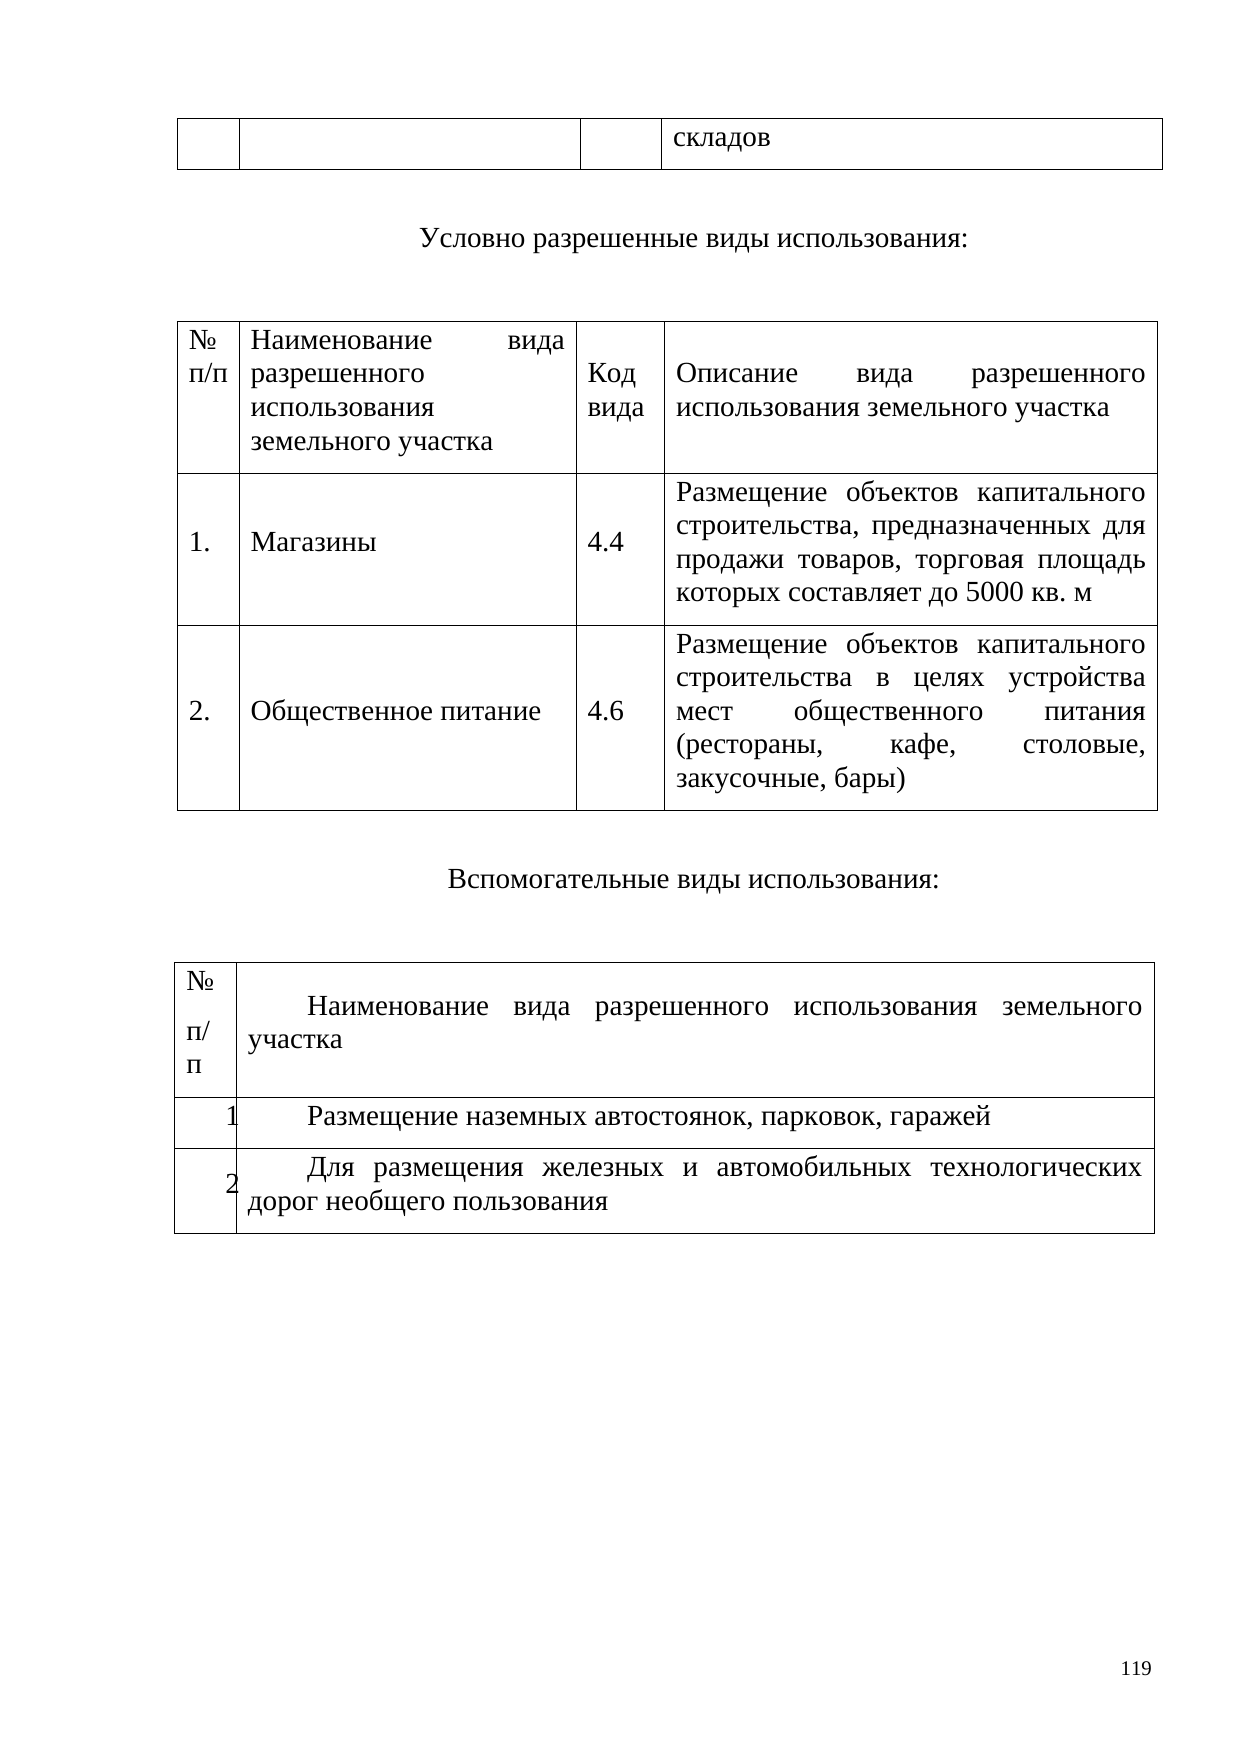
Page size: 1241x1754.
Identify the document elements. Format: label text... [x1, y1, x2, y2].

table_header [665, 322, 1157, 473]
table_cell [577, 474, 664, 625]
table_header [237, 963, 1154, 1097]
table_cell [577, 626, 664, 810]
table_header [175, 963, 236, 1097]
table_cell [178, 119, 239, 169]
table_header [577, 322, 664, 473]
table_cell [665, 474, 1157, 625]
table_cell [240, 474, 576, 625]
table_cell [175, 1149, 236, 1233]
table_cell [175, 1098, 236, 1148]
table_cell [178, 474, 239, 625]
text Условно разрешенные виды использования: [177, 221, 1152, 254]
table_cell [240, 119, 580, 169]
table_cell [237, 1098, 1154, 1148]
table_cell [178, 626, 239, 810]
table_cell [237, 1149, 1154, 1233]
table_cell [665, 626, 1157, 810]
text Вспомогательные виды использования: [177, 861, 1152, 895]
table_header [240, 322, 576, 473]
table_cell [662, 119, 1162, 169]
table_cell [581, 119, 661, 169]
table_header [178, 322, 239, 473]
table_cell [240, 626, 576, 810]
